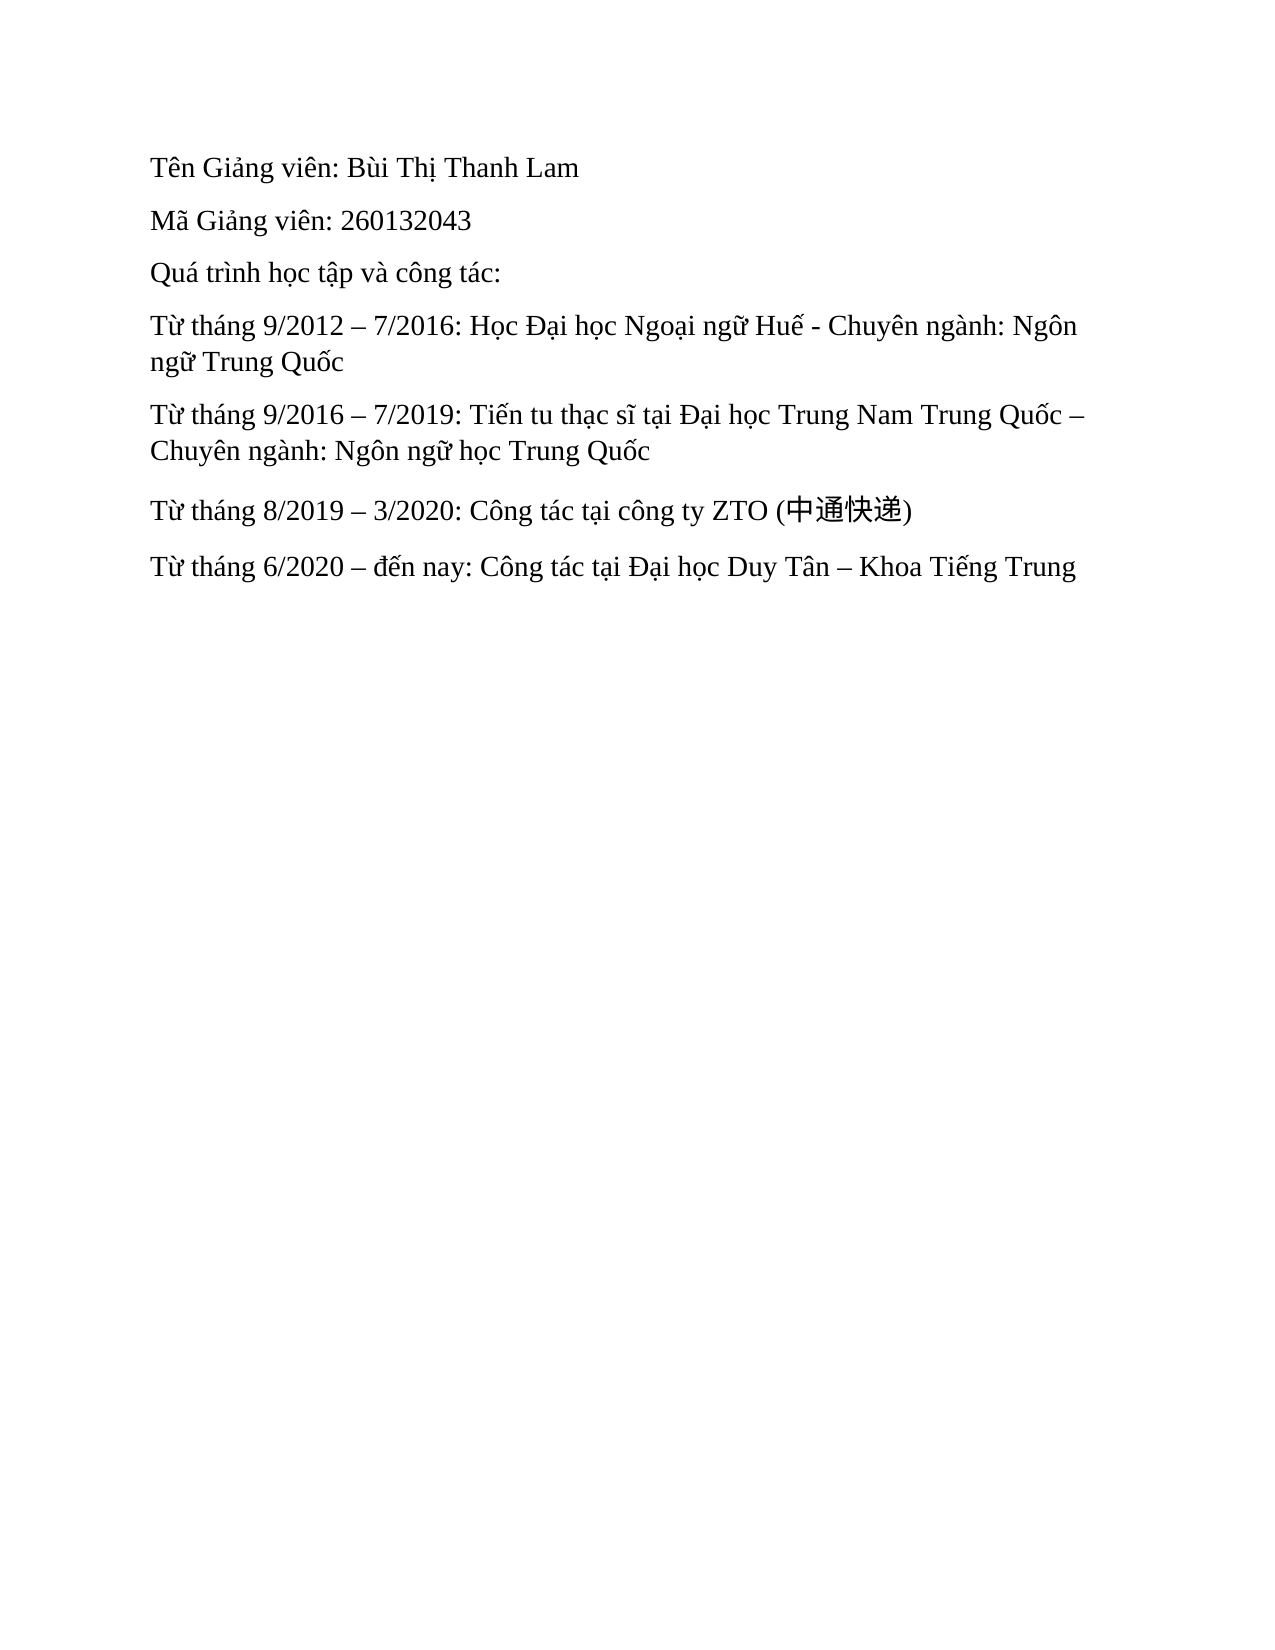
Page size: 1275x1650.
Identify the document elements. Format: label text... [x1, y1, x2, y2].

text Từ tháng 9/2012 – 7/2016: Học Đại học Ngoại ngữ Huế - Chuyên ngành: Ngôn ngữ Trung Quốc [150, 308, 1125, 378]
text Từ tháng 8/2019 – 3/2020: Công tác tại công ty ZTO (中通快递) [150, 486, 1125, 529]
text Quá trình học tập và công tác: [150, 256, 1125, 289]
text Tên Giảng viên: Bùi Thị Thanh Lam [150, 150, 1125, 183]
text Từ tháng 6/2020 – đến nay: Công tác tại Đại học Duy Tân – Khoa Tiếng Trung [150, 549, 1125, 582]
text Từ tháng 9/2016 – 7/2019: Tiến tu thạc sĩ tại Đại học Trung Nam Trung Quốc – Chuyên ngành: Ngôn ngữ học Trung Quốc [150, 397, 1125, 467]
text Mã Giảng viên: 260132043 [150, 203, 1125, 236]
